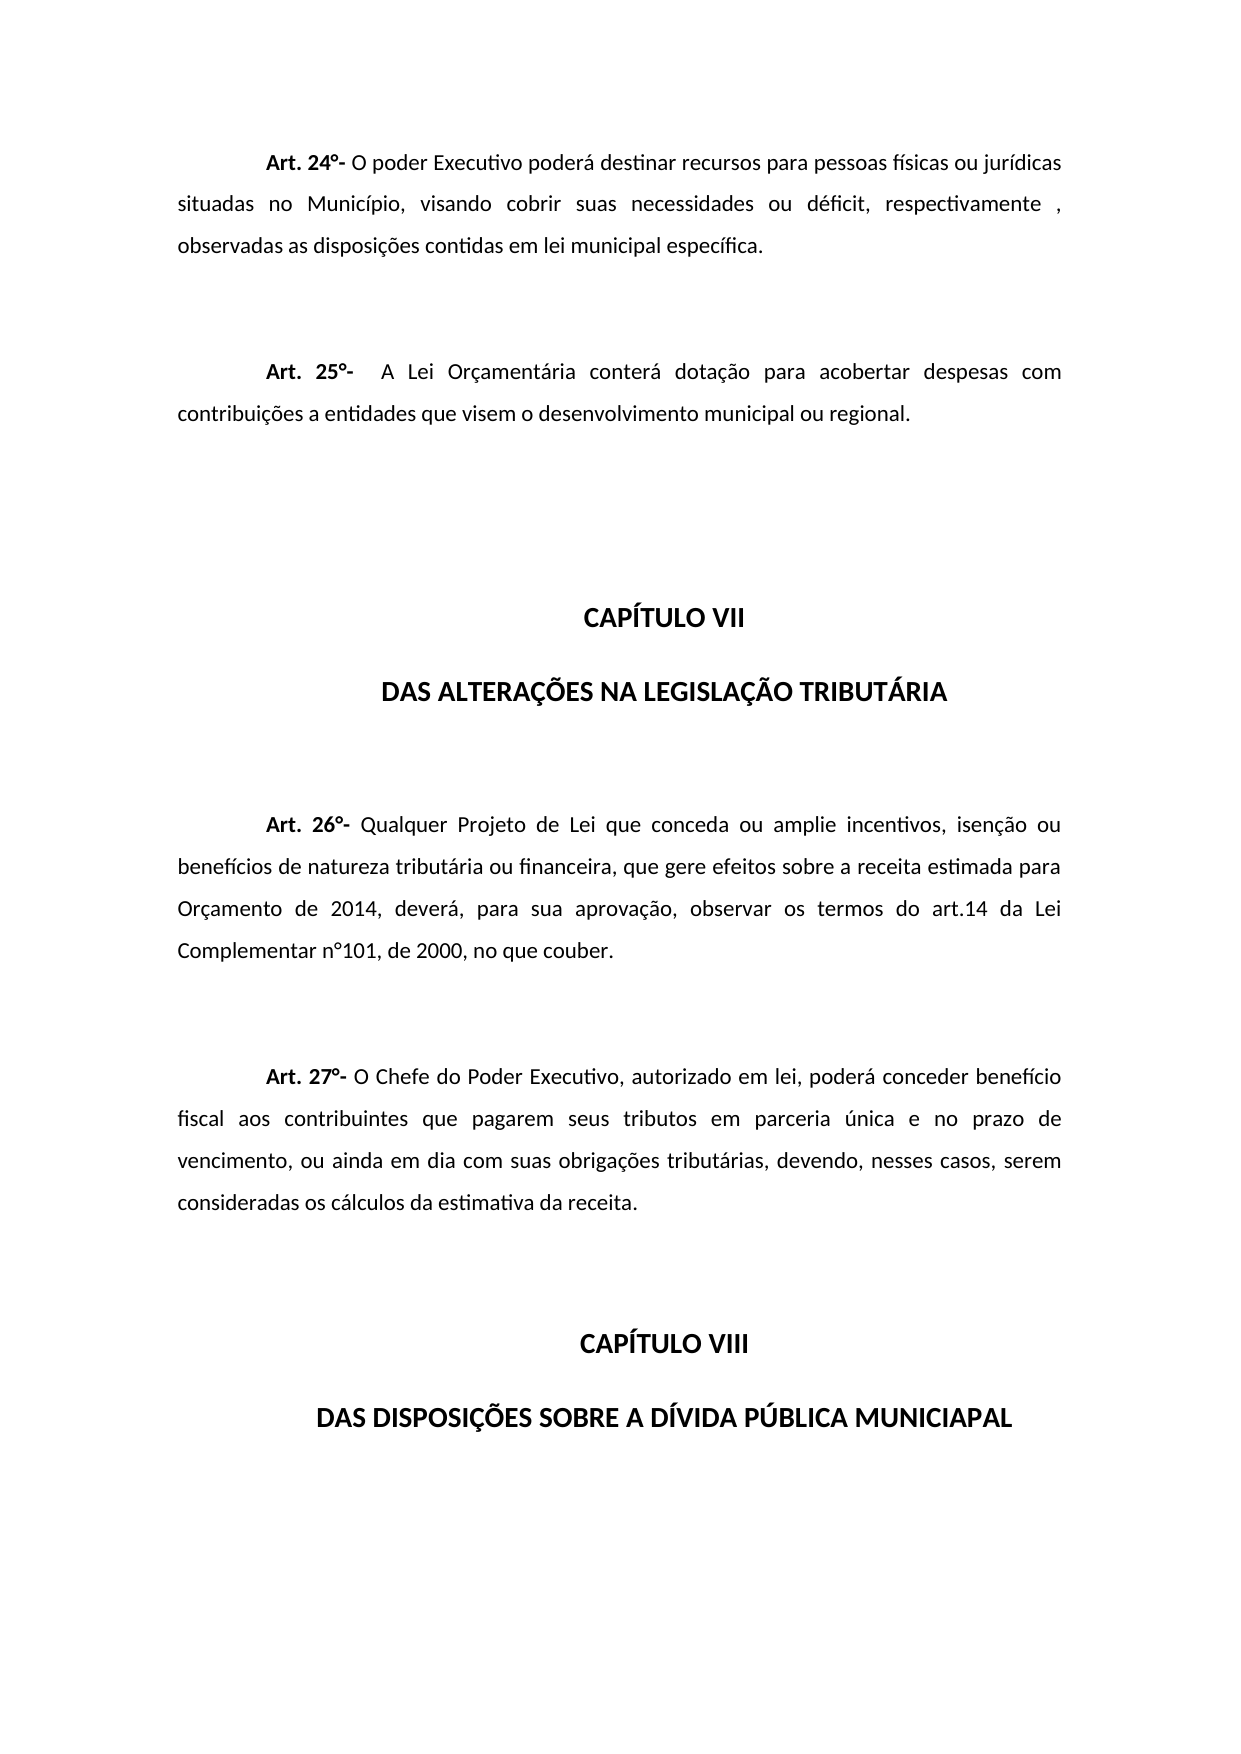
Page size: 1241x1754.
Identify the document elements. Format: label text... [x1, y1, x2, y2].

text Art. 25°- A Lei Orçamentária conterá dotação para acobertar despesas com contribuições a entidades que visem o desenvolvimento municipal ou regional. [177, 357, 1063, 427]
text DAS ALTERAÇÕES NA LEGISLAÇÃO TRIBUTÁRIA [177, 673, 1063, 709]
text DAS DISPOSIÇÕES SOBRE A DÍVIDA PÚBLICA MUNICIAPAL [177, 1399, 1063, 1435]
text Art. 24°- O poder Executivo poderá destinar recursos para pessoas físicas ou jurídicas situadas no Município, visando cobrir suas necessidades ou déficit, respectivamente , observadas as disposições contidas em lei municipal específica. [177, 148, 1063, 259]
text CAPÍTULO VIII [177, 1325, 1063, 1361]
text Art. 27°- O Chefe do Poder Executivo, autorizado em lei, poderá conceder benefício fiscal aos contribuintes que pagarem seus tributos em parceria única e no prazo de vencimento, ou ainda em dia com suas obrigações tributárias, devendo, nesses casos, serem consideradas os cálculos da estimativa da receita. [177, 1062, 1063, 1216]
text Art. 26°- Qualquer Projeto de Lei que conceda ou amplie incentivos, isenção ou benefícios de natureza tributária ou financeira, que gere efeitos sobre a receita estimada para Orçamento de 2014, deverá, para sua aprovação, observar os termos do art.14 da Lei Complementar n°101, de 2000, no que couber. [177, 810, 1063, 964]
text CAPÍTULO VII [177, 599, 1063, 635]
